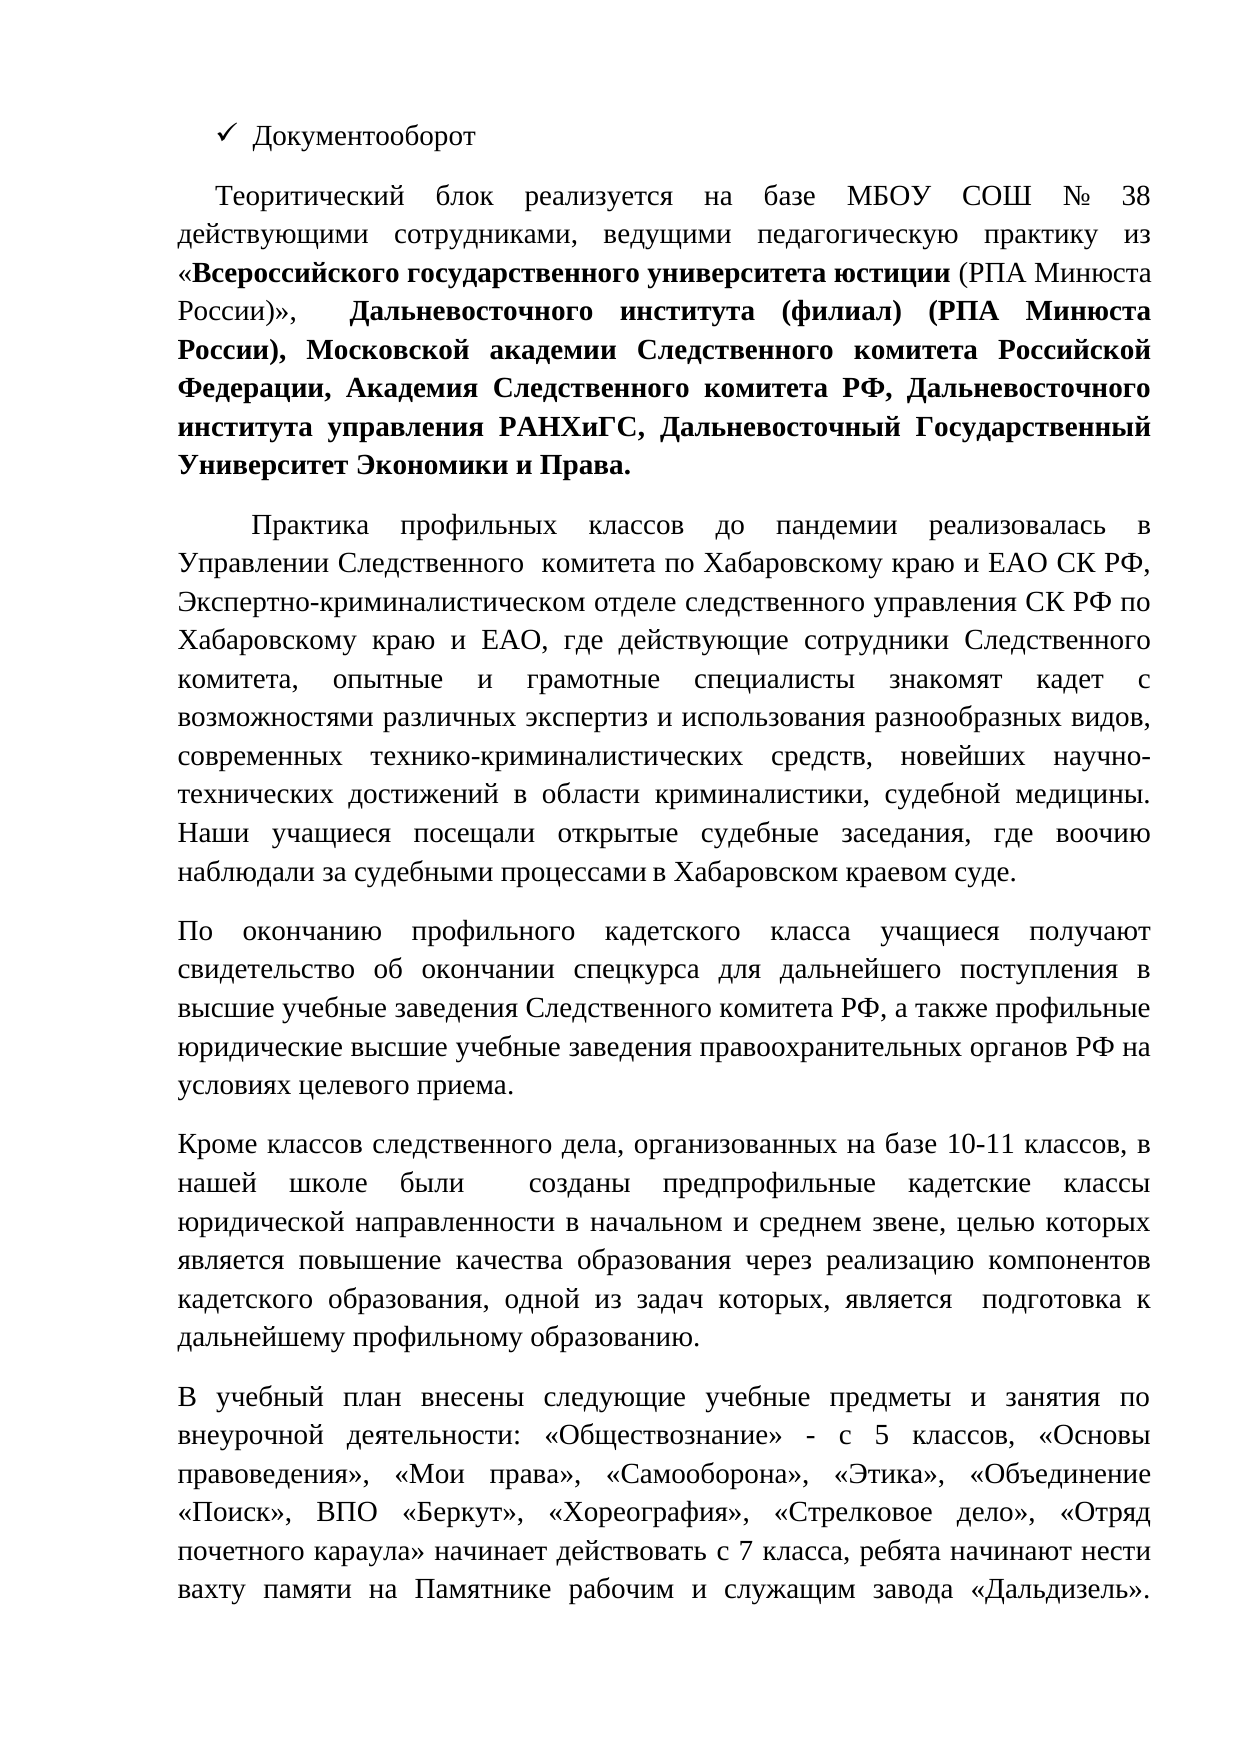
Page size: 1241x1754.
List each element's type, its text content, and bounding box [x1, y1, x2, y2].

text Кроме классов следственного дела, организованных на базе 10-11 классов, в нашей школе были созданы предпрофильные кадетские классы юридической направленности в начальном и среднем звене, целью которых является повышение качества образования через реализацию компонентов кадетского образования, одной из задач которых, является подготовка к дальнейшему профильному образованию. [177, 1127, 1152, 1353]
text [177, 1379, 1152, 1605]
text Практика профильных классов до пандемии реализовалась в Управлении Следственного комитета по Хабаровскому краю и ЕАО СК РФ, Экспертно-криминалистическом отделе следственного управления СК РФ по Хабаровскому краю и ЕАО, где действующие сотрудники Следственного комитета, опытные и грамотные специалисты знакомят кадет с возможностями различных экспертиз и использования разнообразных видов, современных технико-криминалистических средств, новейших научно-технических достижений в области криминалистики, судебной медицины. Наши учащиеся посещали открытые судебные заседания, где воочию наблюдали за судебными процессами в Хабаровском краевом суде. [177, 507, 1152, 887]
text По окончанию профильного кадетского класса учащиеся получают свидетельство об окончании спецкурса для дальнейшего поступления в высшие учебные заведения Следственного комитета РФ, а также профильные юридические высшие учебные заведения правоохранительных органов РФ на условиях целевого приема. [177, 913, 1152, 1101]
text Теоритический блок реализуется на базе МБОУ СОШ № 38 действующими сотрудниками, ведущими педагогическую практику из «Всероссийского государственного университета юстиции (РПА Минюста России)», Дальневосточного института (филиал) (РПА Минюста России), Московской академии Следственного комитета Российской Федерации, Академия Следственного комитета РФ, Дальневосточного института управления РАНХиГС, Дальневосточный Государственный Университет Экономики и Права. [177, 178, 1152, 481]
list Документооборот [215, 118, 1152, 152]
